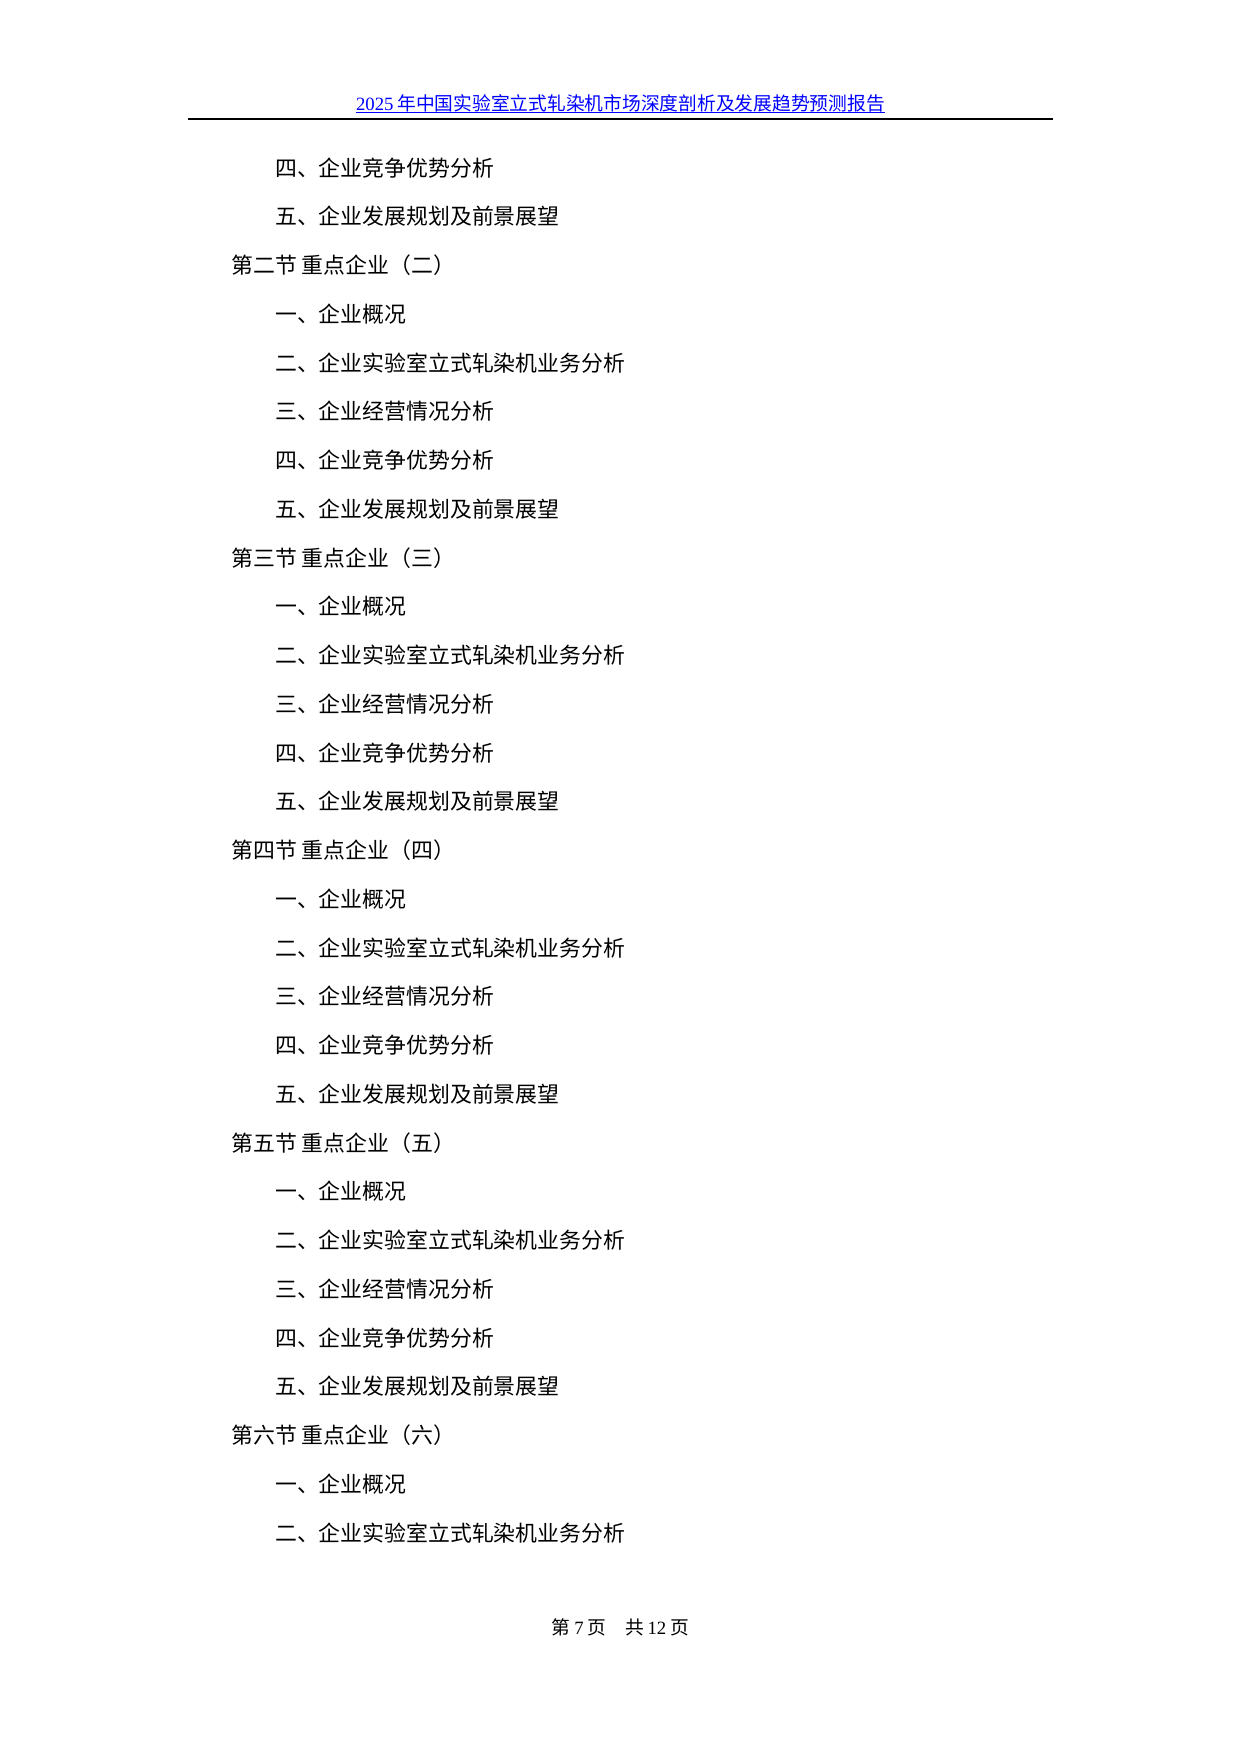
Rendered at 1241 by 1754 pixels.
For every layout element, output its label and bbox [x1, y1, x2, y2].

text [187, 150, 1053, 1548]
